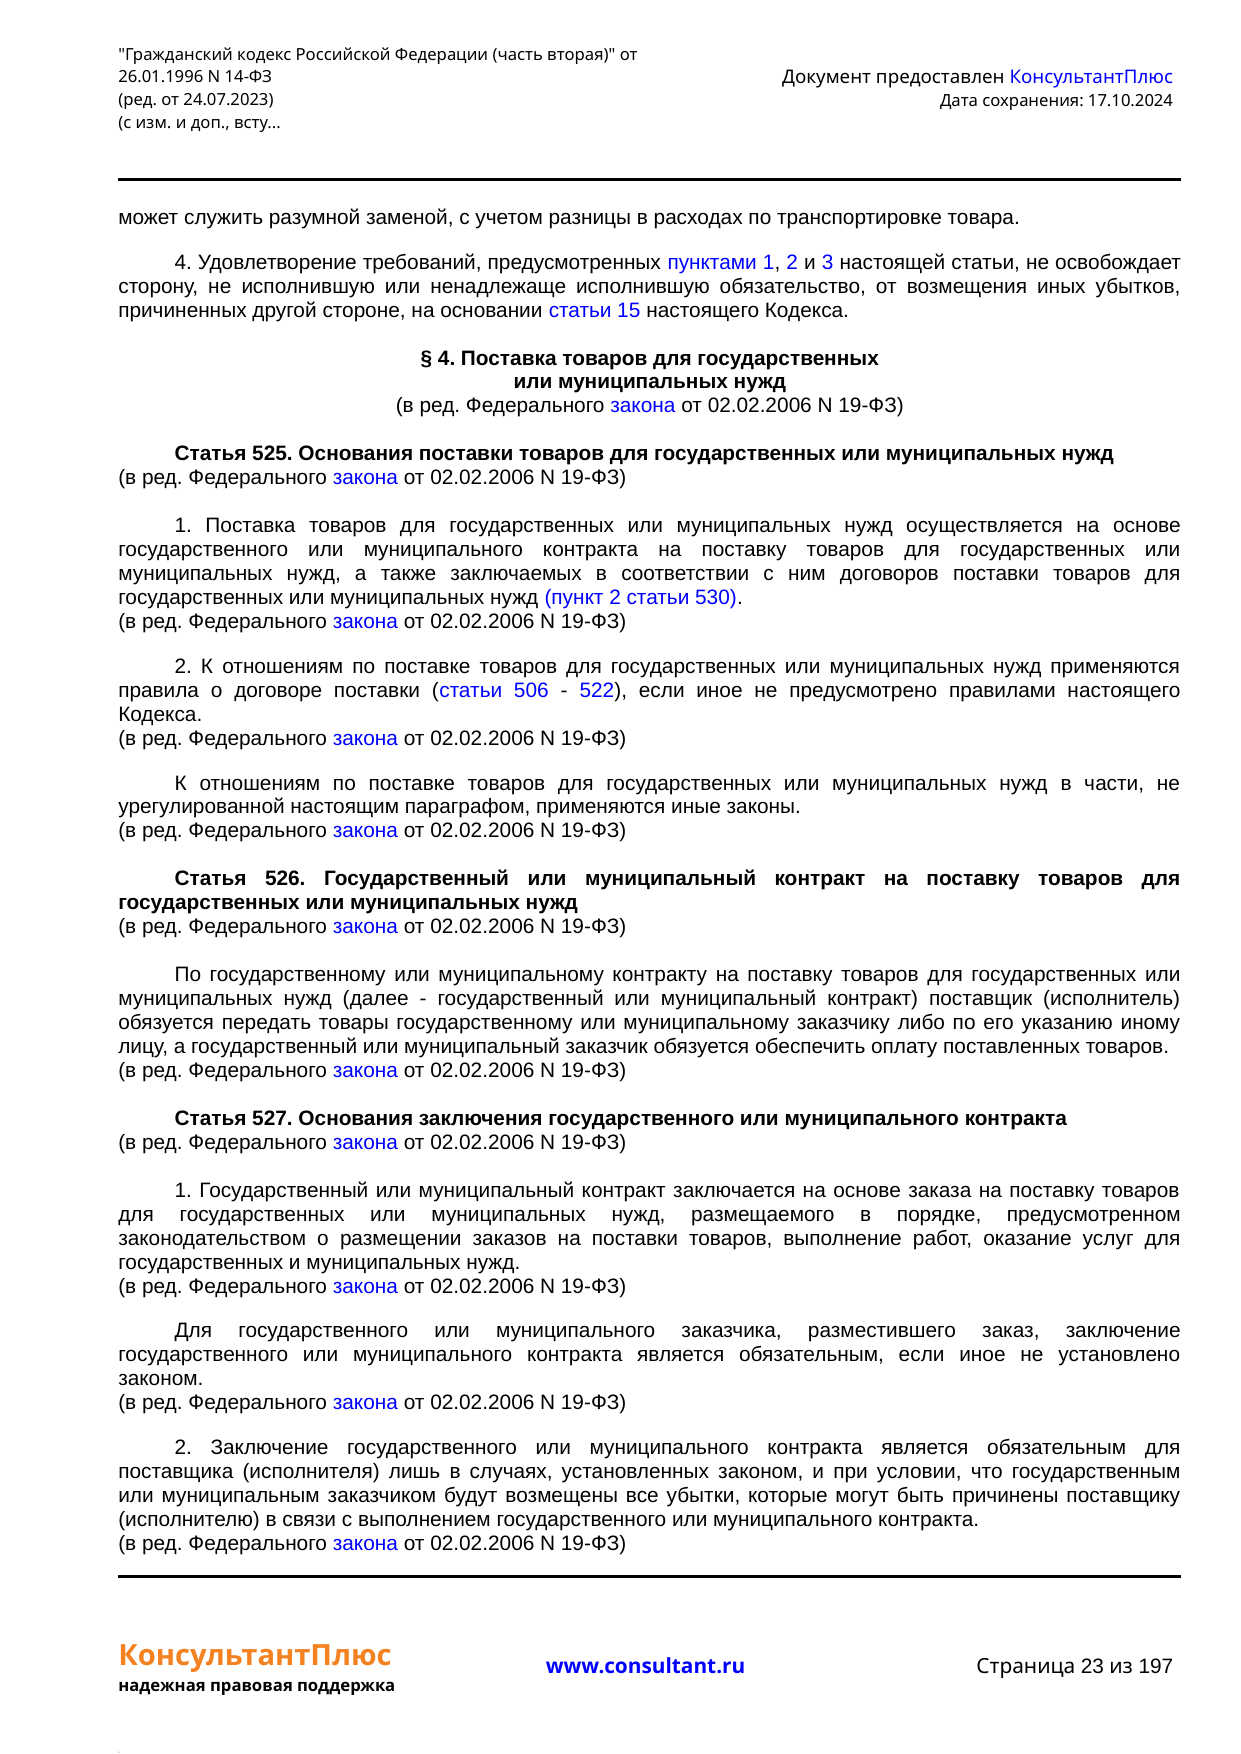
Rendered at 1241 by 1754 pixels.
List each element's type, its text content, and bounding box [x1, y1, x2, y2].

title Статья 526. Государственный или муниципальный контракт на поставку товаров для государственных или муниципальных нужд [118, 866, 1181, 914]
title Статья 527. Основания заключения государственного или муниципального контракта [118, 1106, 1181, 1130]
text 1. Государственный или муниципальный контракт заключается на основе заказа на поставку товаров для государственных или муниципальных нужд, размещаемого в порядке, предусмотренном законодательством о размещении заказов на поставки товаров, выполнение работ, оказание услуг для государственных и муниципальных нужд. [118, 1178, 1181, 1273]
text (в ред. Федерального закона от 02.02.2006 N 19-ФЗ) [118, 1273, 1181, 1297]
text 2. Заключение государственного или муниципального контракта является обязательным для поставщика (исполнителя) лишь в случаях, установленных законом, и при условии, что государственным или муниципальным заказчиком будут возмещены все убытки, которые могут быть причинены поставщику (исполнителю) в связи с выполнением государственного или муниципального контракта. [118, 1435, 1181, 1531]
text (в ред. Федерального закона от 02.02.2006 N 19-ФЗ) [118, 1130, 1181, 1154]
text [118, 205, 1181, 229]
text По государственному или муниципальному контракту на поставку товаров для государственных или муниципальных нужд (далее - государственный или муниципальный контракт) поставщик (исполнитель) обязуется передать товары государственному или муниципальному заказчику либо по его указанию иному лицу, а государственный или муниципальный заказчик обязуется обеспечить оплату поставленных товаров. [118, 962, 1181, 1058]
text (в ред. Федерального закона от 02.02.2006 N 19-ФЗ) [118, 914, 1181, 938]
text (в ред. Федерального закона от 02.02.2006 N 19-ФЗ) [118, 818, 1181, 842]
text 1. Поставка товаров для государственных или муниципальных нужд осуществляется на основе государственного или муниципального контракта на поставку товаров для государственных или муниципальных нужд, а также заключаемых в соответствии с ним договоров поставки товаров для государственных или муниципальных нужд (пункт 2 статьи 530). [118, 513, 1181, 609]
text (в ред. Федерального закона от 02.02.2006 N 19-ФЗ) [118, 1390, 1181, 1414]
title Статья 525. Основания поставки товаров для государственных или муниципальных нужд [118, 441, 1181, 465]
text (в ред. Федерального закона от 02.02.2006 N 19-ФЗ) [118, 1058, 1181, 1082]
text (в ред. Федерального закона от 02.02.2006 N 19-ФЗ) [118, 726, 1181, 749]
text 2. К отношениям по поставке товаров для государственных или муниципальных нужд применяются правила о договоре поставки (статьи 506 - 522), если иное не предусмотрено правилами настоящего Кодекса. [118, 654, 1181, 726]
text (в ред. Федерального закона от 02.02.2006 N 19-ФЗ) [118, 1531, 1181, 1555]
text (в ред. Федерального закона от 02.02.2006 N 19-ФЗ) [118, 393, 1181, 417]
title § 4. Поставка товаров для государственных [118, 345, 1181, 369]
text 4. Удовлетворение требований, предусмотренных пунктами 1, 2 и 3 настоящей статьи, не освобождает сторону, не исполнившую или ненадлежаще исполнившую обязательство, от возмещения иных убытков, причиненных другой стороне, на основании статьи 15 настоящего Кодекса. [118, 249, 1181, 321]
text (в ред. Федерального закона от 02.02.2006 N 19-ФЗ) [118, 609, 1181, 633]
text Для государственного или муниципального заказчика, разместившего заказ, заключение государственного или муниципального контракта является обязательным, если иное не установлено законом. [118, 1318, 1181, 1390]
text (в ред. Федерального закона от 02.02.2006 N 19-ФЗ) [118, 465, 1181, 489]
text К отношениям по поставке товаров для государственных или муниципальных нужд в части, не урегулированной настоящим параграфом, применяются иные законы. [118, 770, 1181, 818]
title или муниципальных нужд [118, 369, 1181, 393]
